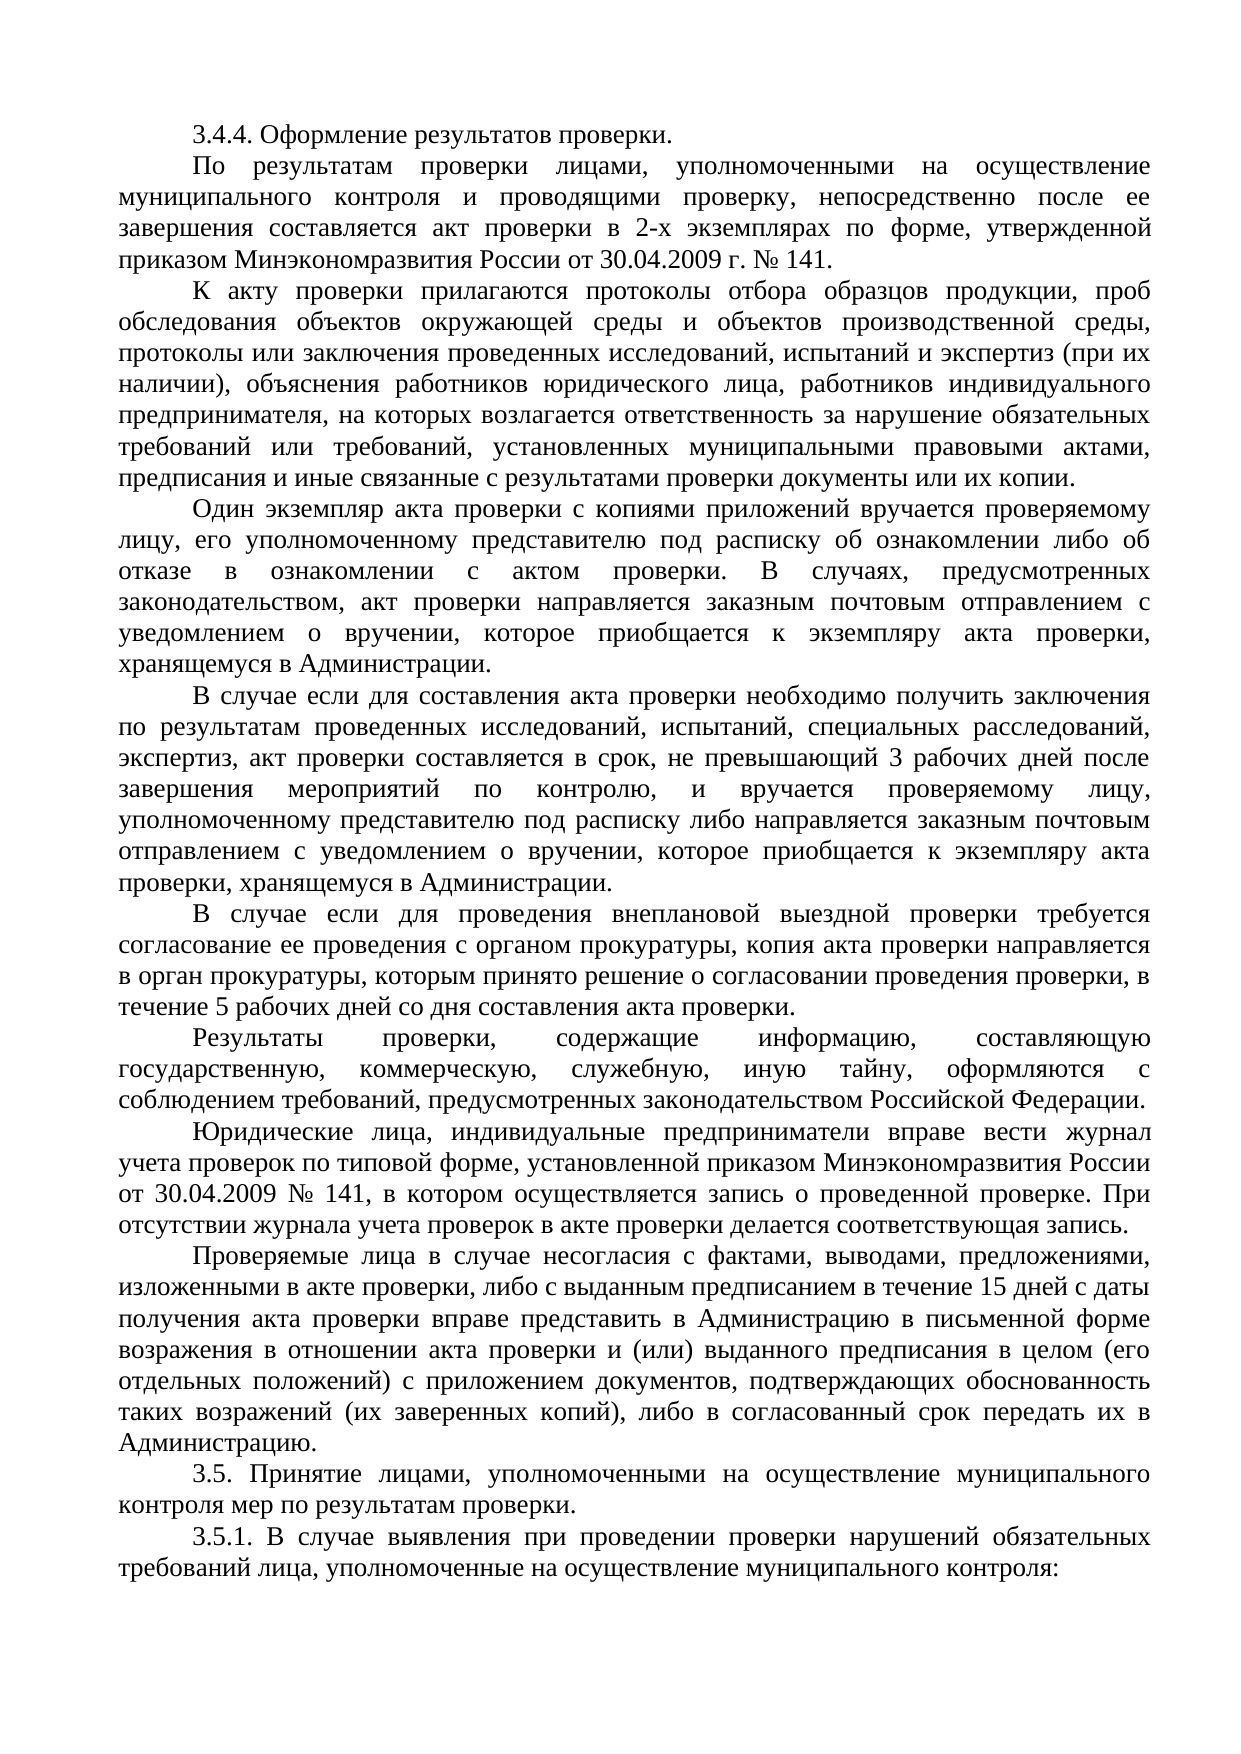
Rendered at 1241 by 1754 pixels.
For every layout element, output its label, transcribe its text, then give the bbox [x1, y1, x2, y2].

text В случае если для составления акта проверки необходимо получить заключения по результатам проведенных исследований, испытаний, специальных расследований, экспертиз, акт проверки составляется в срок, не превышающий 3 рабочих дней после завершения мероприятий по контролю, и вручается проверяемому лицу, уполномоченному представителю под расписку либо направляется заказным почтовым отправлением с уведомлением о вручении, которое приобщается к экземпляру акта проверки, хранящемуся в Администрации. [118, 679, 1152, 897]
text 3.4.4. Оформление результатов проверки. [118, 118, 1152, 149]
text Результаты проверки, содержащие информацию, составляющую государственную, коммерческую, служебную, иную тайну, оформляются с соблюдением требований, предусмотренных законодательством Российской Федерации. [118, 1021, 1152, 1115]
text 3.5.1. В случае выявления при проведении проверки нарушений обязательных требований лица, уполномоченные на осуществление муниципального контроля: [118, 1520, 1152, 1582]
text По результатам проверки лицами, уполномоченными на осуществление муниципального контроля и проводящими проверку, непосредственно после ее завершения составляется акт проверки в 2-х экземплярах по форме, утвержденной приказом Минэкономразвития России от 30.04.2009 г. № 141. [118, 149, 1152, 274]
text 3.5. Принятие лицами, уполномоченными на осуществление муниципального контроля мер по результатам проверки. [118, 1457, 1152, 1520]
text Проверяемые лица в случае несогласия с фактами, выводами, предложениями, изложенными в акте проверки, либо с выданным предписанием в течение 15 дней с даты получения акта проверки вправе представить в Администрацию в письменной форме возражения в отношении акта проверки и (или) выданного предписания в целом (его отдельных положений) с приложением документов, подтверждающих обоснованность таких возражений (их заверенных копий), либо в согласованный срок передать их в Администрацию. [118, 1239, 1152, 1457]
text В случае если для проведения внеплановой выездной проверки требуется согласование ее проведения с органом прокуратуры, копия акта проверки направляется в орган прокуратуры, которым принято решение о согласовании проведения проверки, в течение 5 рабочих дней со дня составления акта проверки. [118, 897, 1152, 1021]
text Юридические лица, индивидуальные предприниматели вправе вести журнал учета проверок по типовой форме, установленной приказом Минэкономразвития России от 30.04.2009 № 141, в котором осуществляется запись о проведенной проверке. При отсутствии журнала учета проверок в акте проверки делается соответствующая запись. [118, 1115, 1152, 1239]
text К акту проверки прилагаются протоколы отбора образцов продукции, проб обследования объектов окружающей среды и объектов производственной среды, протоколы или заключения проведенных исследований, испытаний и экспертиз (при их наличии), объяснения работников юридического лица, работников индивидуального предпринимателя, на которых возлагается ответственность за нарушение обязательных требований или требований, установленных муниципальными правовыми актами, предписания и иные связанные с результатами проверки документы или их копии. [118, 274, 1152, 492]
text Один экземпляр акта проверки с копиями приложений вручается проверяемому лицу, его уполномоченному представителю под расписку об ознакомлении либо об отказе в ознакомлении с актом проверки. В случаях, предусмотренных законодательством, акт проверки направляется заказным почтовым отправлением с уведомлением о вручении, которое приобщается к экземпляру акта проверки, хранящемуся в Администрации. [118, 492, 1152, 679]
